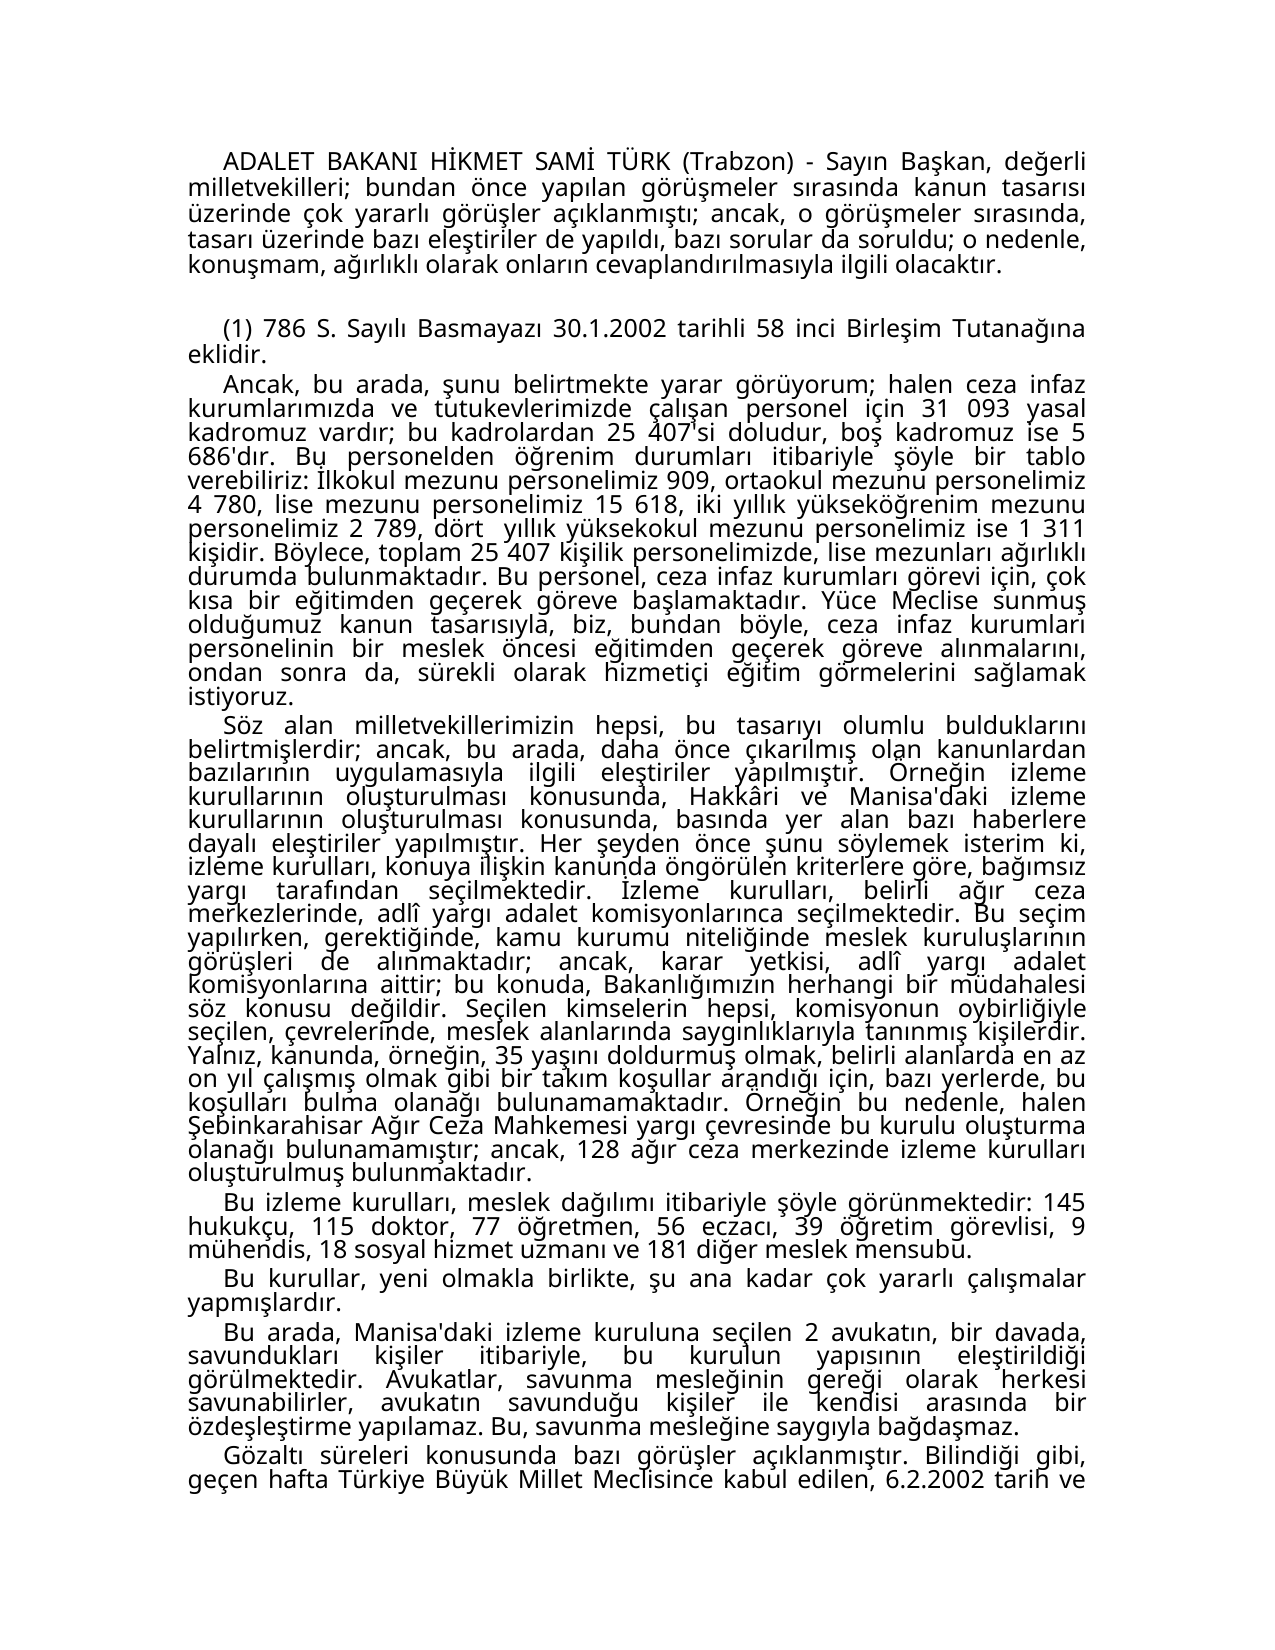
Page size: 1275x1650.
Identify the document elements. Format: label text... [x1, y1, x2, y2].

text Ancak, bu arada, şunu belirtmekte yarar görüyorum; halen ceza infaz kurumlarımızda ve tutukevlerimizde çalışan personel için 31 093 yasal kadromuz vardır; bu kadrolardan 25 407'si doludur, boş kadromuz ise 5 686'dır. Bu personelden öğrenim durumları itibariyle şöyle bir tablo verebiliriz: İlkokul mezunu personelimiz 909, ortaokul mezunu personelimiz 4 780, lise mezunu personelimiz 15 618, iki yıllık yükseköğrenim mezunu personelimiz 2 789, dört yıllık yüksekokul mezunu personelimiz ise 1 311 kişidir. Böylece, toplam 25 407 kişilik personelimizde, lise mezunları ağırlıklı durumda bulunmaktadır. Bu personel, ceza infaz kurumları görevi için, çok kısa bir eğitimden geçerek göreve başlamaktadır. Yüce Meclise sunmuş olduğumuz kanun tasarısıyla, biz, bundan böyle, ceza infaz kurumları personelinin bir meslek öncesi eğitimden geçerek göreve alınmalarını, ondan sonra da, sürekli olarak hizmetiçi eğitim görmelerini sağlamak istiyoruz. [187, 374, 1087, 710]
text ADALET BAKANI HİKMET SAMİ TÜRK (Trabzon) - Sayın Başkan, değerli milletvekilleri; bundan önce yapılan görüşmeler sırasında kanun tasarısı üzerinde çok yararlı görüşler açıklanmıştı; ancak, o görüşmeler sırasında, tasarı üzerinde bazı eleştiriler de yapıldı, bazı sorular da soruldu; o nedenle, konuşmam, ağırlıklı olarak onların cevaplandırılmasıyla ilgili olacaktır. [187, 150, 1087, 279]
text Söz alan milletvekillerimizin hepsi, bu tasarıyı olumlu bulduklarını belirtmişlerdir; ancak, bu arada, daha önce çıkarılmış olan kanunlardan bazılarının uygulamasıyla ilgili eleştiriler yapılmıştır. Örneğin izleme kurullarının oluşturulması konusunda, Hakkâri ve Manisa'daki izleme kurullarının oluşturulması konusunda, basında yer alan bazı haberlere dayalı eleştiriler yapılmıştır. Her şeyden önce şunu söylemek isterim ki, izleme kurulları, konuya ilişkin kanunda öngörülen kriterlere göre, bağımsız yargı tarafından seçilmektedir. İzleme kurulları, belirli ağır ceza merkezlerinde, adlî yargı adalet komisyonlarınca seçilmektedir. Bu seçim yapılırken, gerektiğinde, kamu kurumu niteliğinde meslek kuruluşlarının görüşleri de alınmaktadır; ancak, karar yetkisi, adlî yargı adalet komisyonlarına aittir; bu konuda, Bakanlığımızın herhangi bir müdahalesi söz konusu değildir. Seçilen kimselerin hepsi, komisyonun oybirliğiyle seçilen, çevrelerinde, meslek alanlarında saygınlıklarıyla tanınmış kişilerdir. Yalnız, kanunda, örneğin, 35 yaşını doldurmuş olmak, belirli alanlarda en az on yıl çalışmış olmak gibi bir takım koşullar arandığı için, bazı yerlerde, bu koşulları bulma olanağı bulunamamaktadır. Örneğin bu nedenle, halen Şebinkarahisar Ağır Ceza Mahkemesi yargı çevresinde bu kurulu oluşturma olanağı bulunamamıştır; ancak, 128 ağır ceza merkezinde izleme kurulları oluşturulmuş bulunmaktadır. [187, 716, 1087, 1187]
text Bu kurullar, yeni olmakla birlikte, şu ana kadar çok yararlı çalışmalar yapmışlardır. [187, 1269, 1087, 1316]
text Bu arada, Manisa'daki izleme kuruluna seçilen 2 avukatın, bir davada, savundukları kişiler itibariyle, bu kurulun yapısının eleştirildiği görülmektedir. Avukatlar, savunma mesleğinin gereği olarak herkesi savunabilirler, avukatın savunduğu kişiler ile kendisi arasında bir özdeşleştirme yapılamaz. Bu, savunma mesleğine saygıyla bağdaşmaz. [187, 1322, 1087, 1440]
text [187, 1446, 1087, 1493]
text Bu izleme kurulları, meslek dağılımı itibariyle şöyle görünmektedir: 145 hukukçu, 115 doktor, 77 öğretmen, 56 eczacı, 39 öğretim görevlisi, 9 mühendis, 18 sosyal hizmet uzmanı ve 181 diğer meslek mensubu. [187, 1193, 1087, 1263]
text (1) 786 S. Sayılı Basmayazı 30.1.2002 tarihli 58 inci Birleşim Tutanağına eklidir. [187, 317, 1087, 368]
